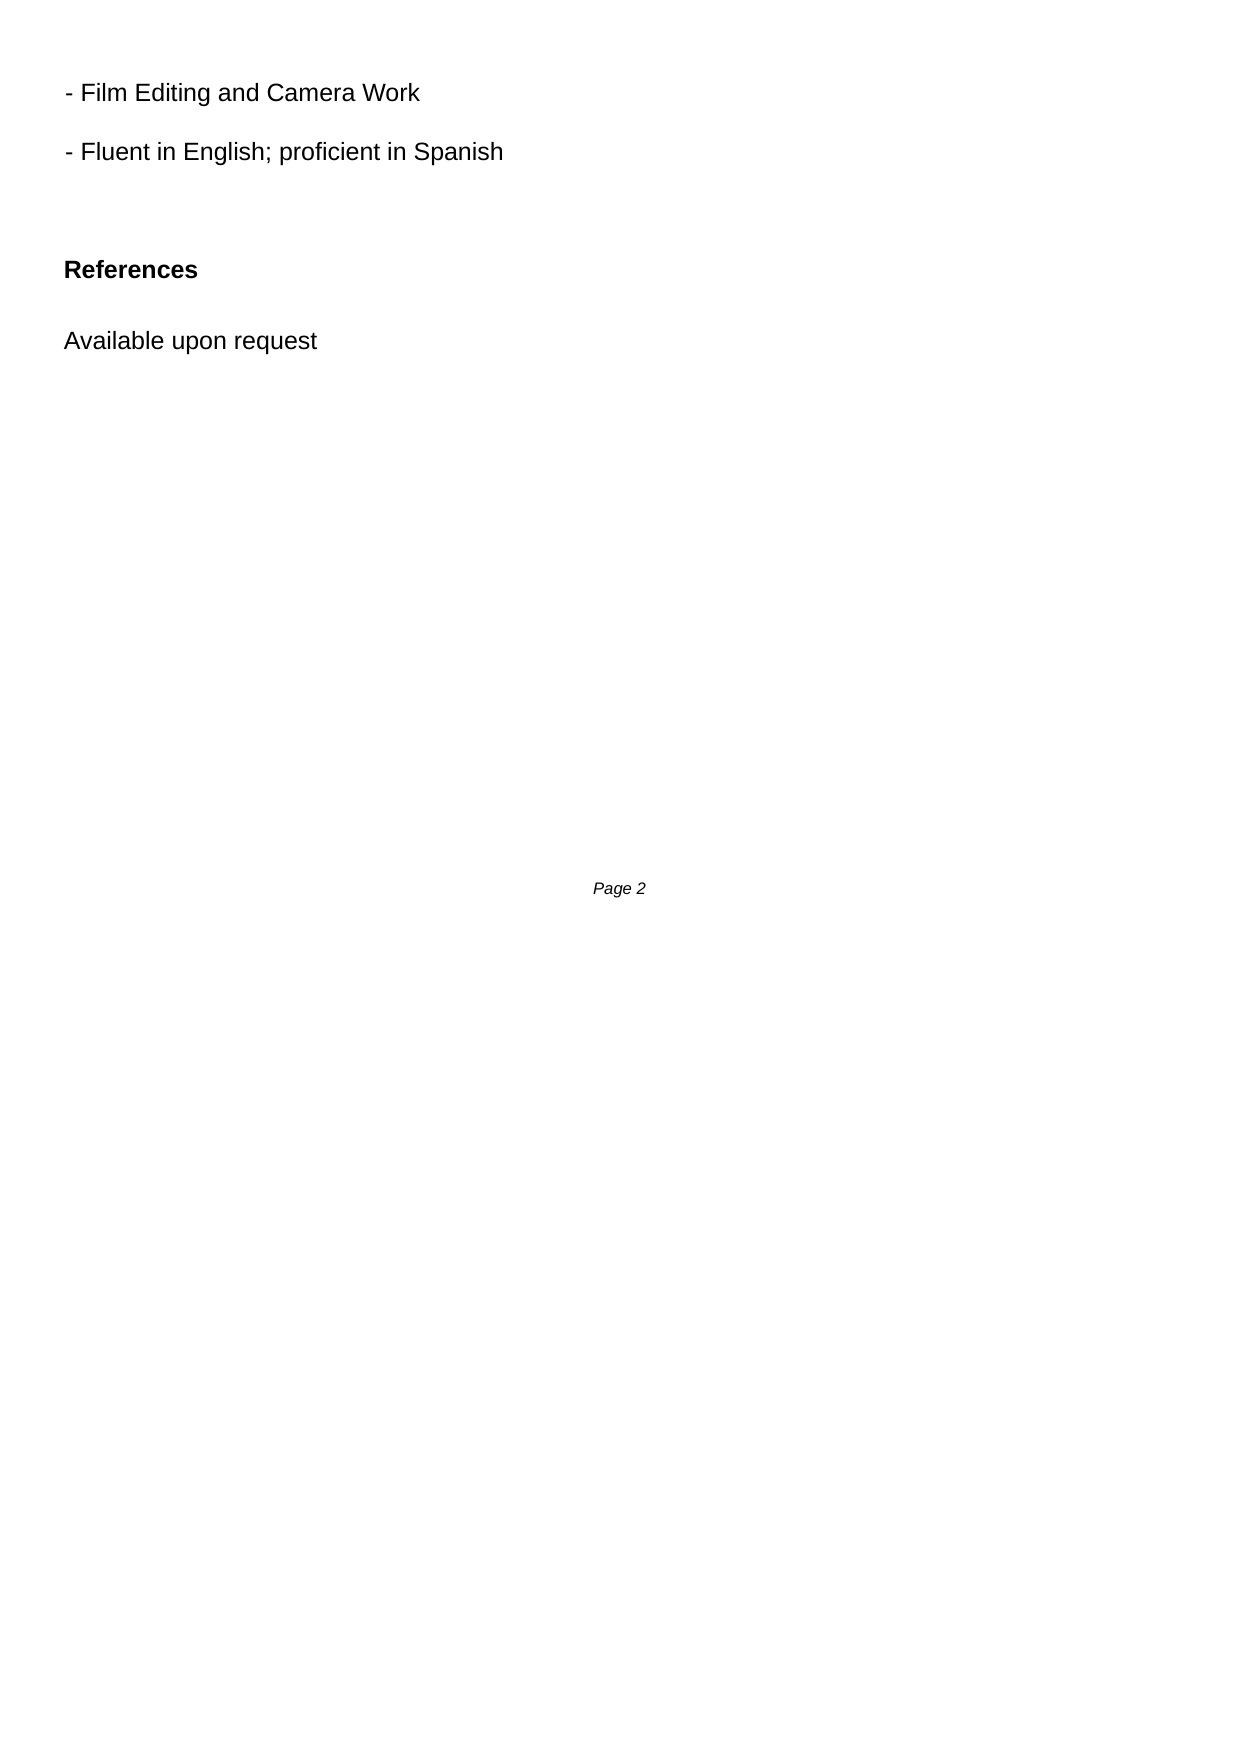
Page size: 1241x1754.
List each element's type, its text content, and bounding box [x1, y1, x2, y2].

subtitle References [63, 255, 1175, 284]
text Available upon request [63, 326, 1175, 355]
list Film Editing and Camera Work [65, 78, 1175, 107]
list Fluent in English; proficient in Spanish [65, 137, 1175, 166]
text Page 2 [65, 879, 1175, 898]
